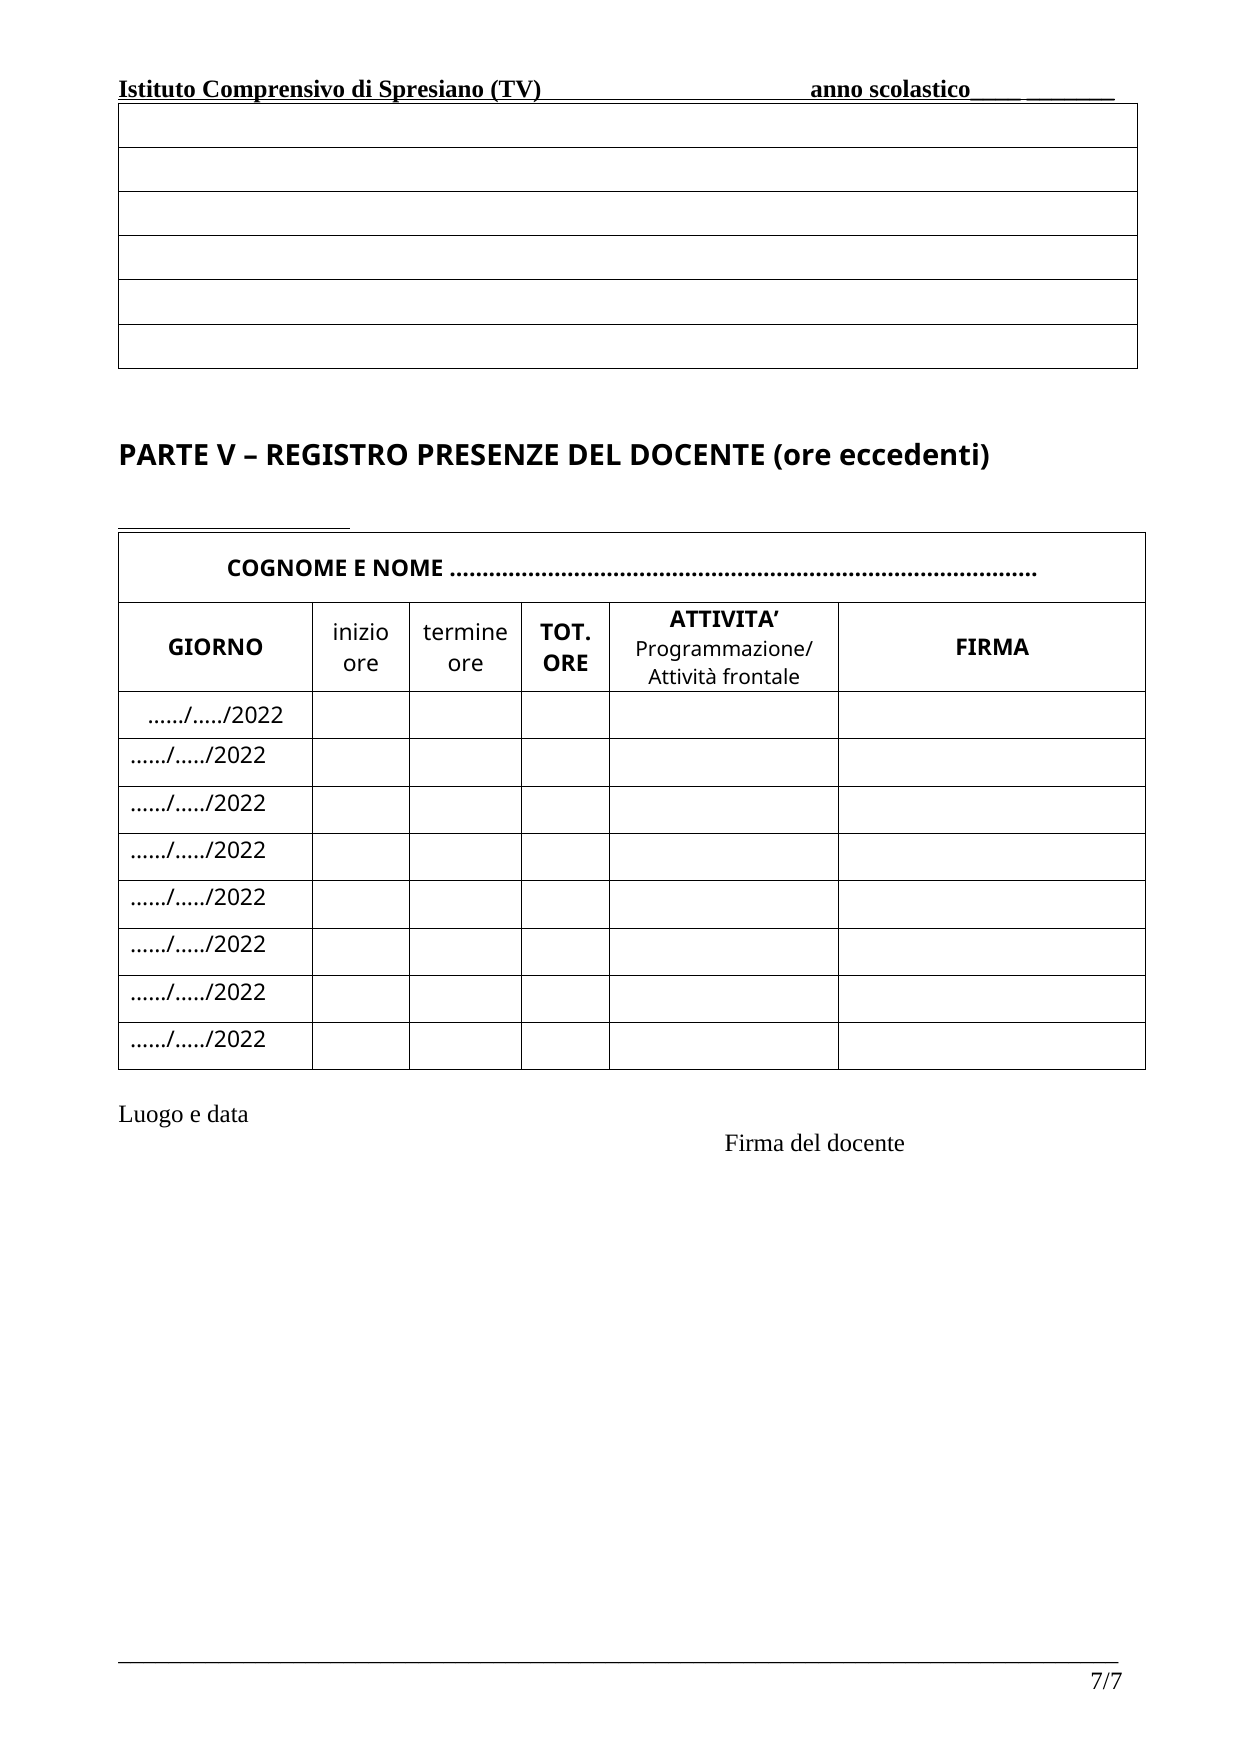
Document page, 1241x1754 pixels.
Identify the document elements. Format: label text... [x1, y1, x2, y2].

table_cell [522, 787, 609, 833]
table_cell [119, 192, 1137, 235]
table_cell [522, 739, 609, 786]
table_cell [313, 929, 409, 975]
table_cell [410, 739, 521, 786]
table_cell [839, 881, 1145, 927]
table_cell ……/…../2022 [119, 834, 312, 880]
table_cell ……/…../2022 [119, 787, 312, 833]
table_cell [313, 739, 409, 786]
table_cell [119, 148, 1137, 191]
table_cell [313, 881, 409, 927]
table_cell [119, 104, 1137, 147]
table_cell [522, 976, 609, 1022]
table_cell [610, 739, 838, 786]
table_cell [522, 692, 609, 738]
table_cell [410, 881, 521, 927]
table_cell inizio ore [313, 603, 409, 691]
table_cell [610, 787, 838, 833]
text Firma del docente [118, 1128, 1122, 1157]
table_cell [522, 881, 609, 927]
table_cell TOT. ORE [522, 603, 609, 691]
table_cell [610, 1023, 838, 1069]
table_cell [119, 236, 1137, 279]
table_cell [119, 280, 1137, 323]
table_cell [610, 976, 838, 1022]
table_cell [410, 1023, 521, 1069]
table_cell [522, 929, 609, 975]
table_cell [839, 787, 1145, 833]
table_cell FIRMA [839, 603, 1145, 691]
table_cell [313, 787, 409, 833]
table_cell ATTIVITA’ Programmazione/ Attività frontale [610, 603, 838, 691]
table_cell ……/…../2022 [119, 692, 312, 738]
table_cell GIORNO [119, 603, 312, 691]
table_cell [313, 834, 409, 880]
table_cell [522, 1023, 609, 1069]
table_cell ……/…../2022 [119, 881, 312, 927]
table_cell [610, 692, 838, 738]
table_cell [410, 787, 521, 833]
table_cell [610, 881, 838, 927]
text Luogo e data [118, 1099, 1122, 1128]
table_header COGNOME E NOME ……………………………………………………………………………… [119, 533, 1145, 602]
table_cell ……/…../2022 [119, 929, 312, 975]
table_cell [610, 834, 838, 880]
table_cell [610, 929, 838, 975]
table_cell [313, 1023, 409, 1069]
table_cell ……/…../2022 [119, 1023, 312, 1069]
table_cell [313, 976, 409, 1022]
table_cell ……/…../2022 [119, 739, 312, 786]
table_cell [313, 692, 409, 738]
table_cell [839, 1023, 1145, 1069]
table_cell [410, 929, 521, 975]
table_cell [839, 976, 1145, 1022]
table_cell [119, 325, 1137, 368]
text PARTE V – REGISTRO PRESENZE DEL DOCENTE (ore eccedenti) [118, 435, 1122, 474]
table_cell [410, 976, 521, 1022]
table_cell [839, 929, 1145, 975]
table_cell [839, 739, 1145, 786]
table_cell [410, 692, 521, 738]
table_cell [839, 834, 1145, 880]
table_cell [410, 834, 521, 880]
table_cell ……/…../2022 [119, 976, 312, 1022]
table_cell [839, 692, 1145, 738]
table_cell termine ore [410, 603, 521, 691]
table_cell [522, 834, 609, 880]
